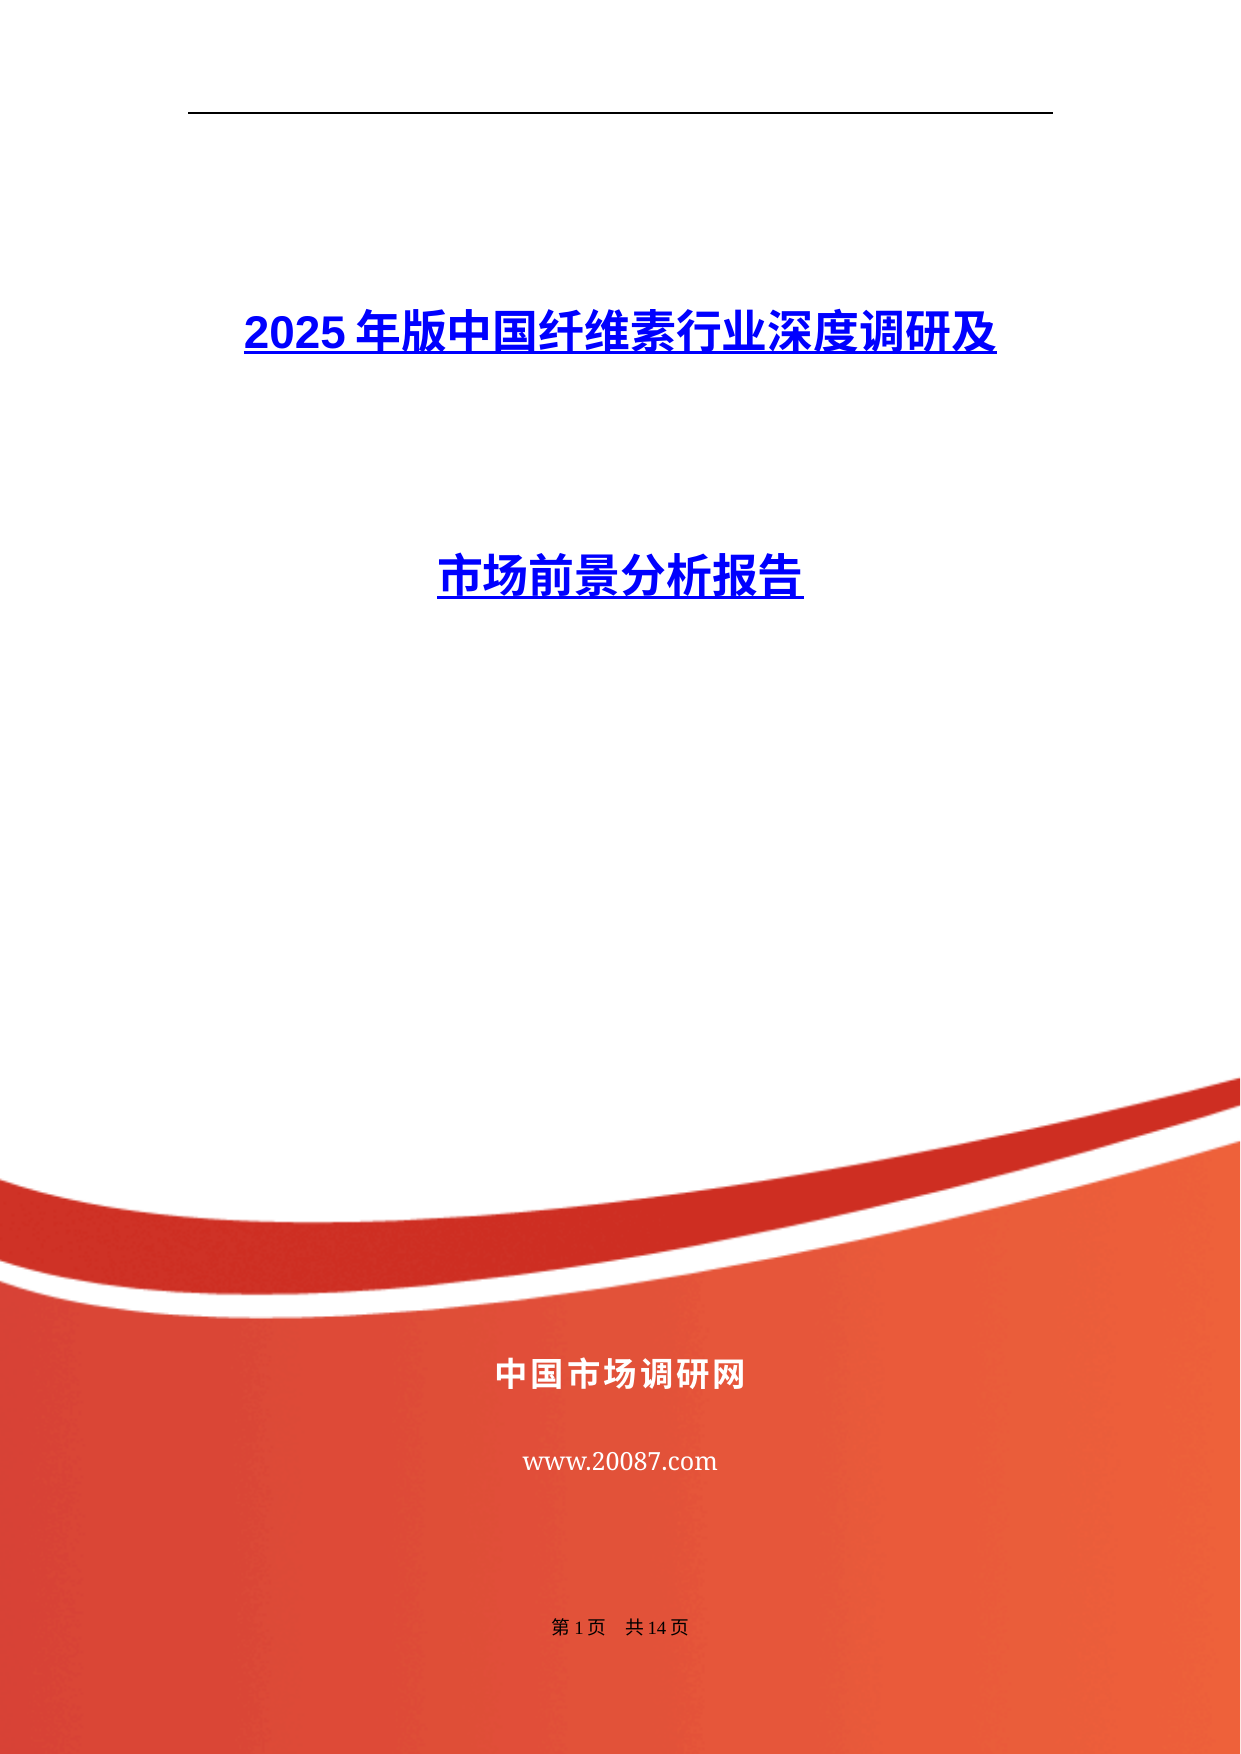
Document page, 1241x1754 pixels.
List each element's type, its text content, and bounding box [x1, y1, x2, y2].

text www.20087.com [187, 1428, 1053, 1493]
subtitle 中国市场调研网 [187, 1339, 1053, 1404]
table_header 2025年版中国纤维素行业深度调研及市场前景分析报告 [188, 207, 1053, 773]
picture [0, 1006, 1241, 1754]
